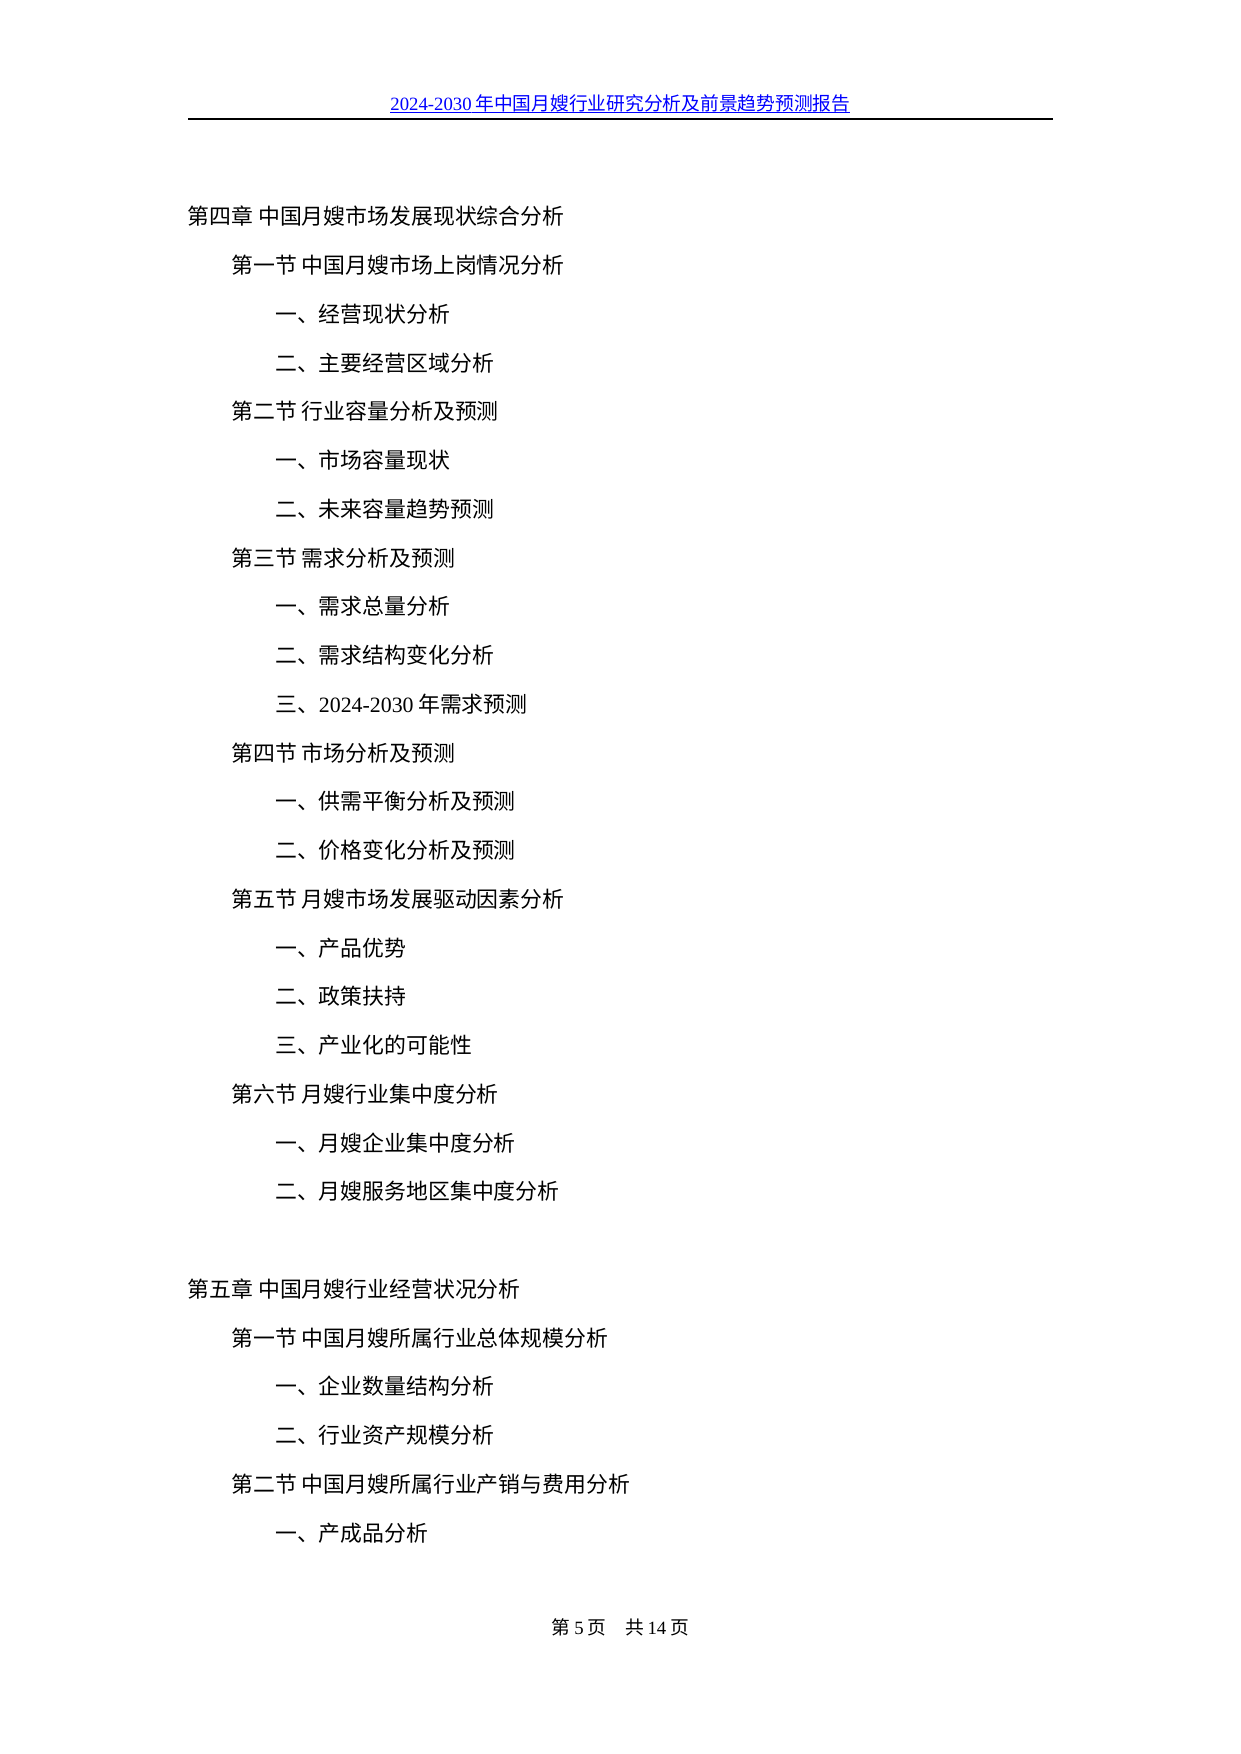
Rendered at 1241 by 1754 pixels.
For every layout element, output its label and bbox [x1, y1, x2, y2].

text [187, 150, 1053, 1548]
